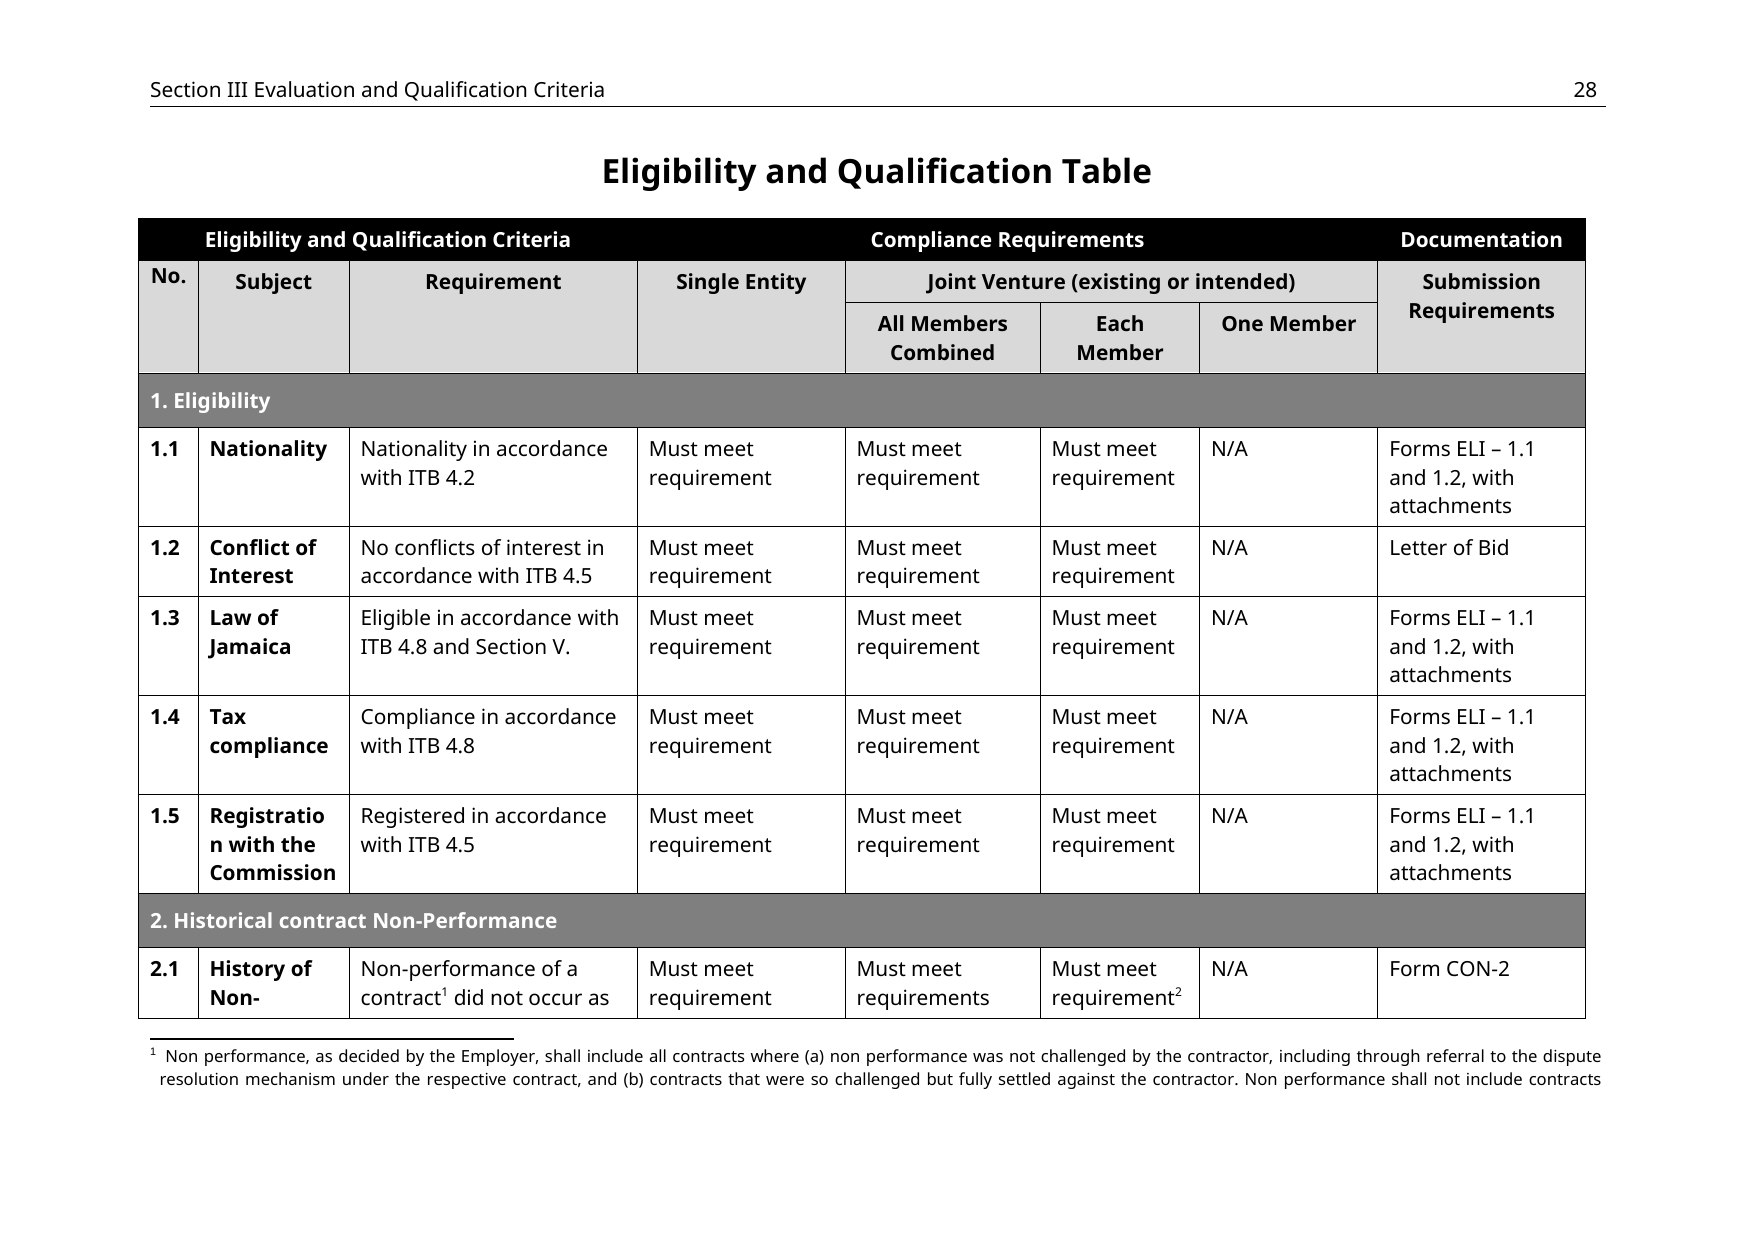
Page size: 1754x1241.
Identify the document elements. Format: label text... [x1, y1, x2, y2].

table_cell Must meet requirement [846, 527, 1040, 596]
table_cell All Members Combined [846, 303, 1040, 372]
table_cell 1.4 [139, 696, 198, 794]
table_cell Submission Requirements [1378, 261, 1585, 372]
table_cell Must meet requirement [1041, 428, 1199, 526]
table_cell Must meet requirement [1041, 948, 1199, 1018]
table_cell N/A [1200, 428, 1377, 526]
table_cell Eligible in accordance with ITB 4.8 and Section V. [350, 597, 637, 695]
table_cell 1.3 [139, 597, 198, 695]
table_cell N/A [1200, 795, 1377, 893]
table_cell One Member [1200, 303, 1377, 372]
table_cell Must meet requirement [638, 795, 845, 893]
table_cell Compliance in accordance with ITB 4.8 [350, 696, 637, 794]
table_cell Nationality [199, 428, 349, 526]
table_cell Must meet requirement [1041, 795, 1199, 893]
table_cell History of Non-Performing Contracts [199, 948, 349, 1018]
table_cell Must meet requirement [638, 597, 845, 695]
table_cell No. [139, 261, 198, 372]
table_cell Form CON-2 [1378, 948, 1585, 1018]
table_cell Registration with the Commission [199, 795, 349, 893]
table_cell Tax compliance [199, 696, 349, 794]
table_cell Must meet requirement [638, 948, 845, 1018]
table_cell Must meet requirement [1041, 597, 1199, 695]
table_cell Law of Jamaica [199, 597, 349, 695]
table_header Compliance Requirements [638, 219, 1377, 260]
table_cell Must meet requirement [1041, 696, 1199, 794]
table_cell 2.1 [139, 948, 198, 1018]
table_cell Single Entity [638, 261, 845, 372]
table_cell Must meet requirement [638, 696, 845, 794]
text Eligibility and Qualification Table [150, 148, 1604, 193]
table_cell Subject [199, 261, 349, 372]
table_cell Must meet requirements [846, 948, 1040, 1018]
table_cell 1.1 [139, 428, 198, 526]
table_cell 1.5 [139, 795, 198, 893]
table_cell Forms ELI – 1.1 and 1.2, with attachments [1378, 696, 1585, 794]
table_header Documentation [1378, 219, 1585, 260]
table_cell Must meet requirement [846, 428, 1040, 526]
table_cell No conflicts of interest in accordance with ITB 4.5 [350, 527, 637, 596]
table_cell N/A [1200, 597, 1377, 695]
table_cell N/A [1200, 948, 1377, 1018]
table_cell Must meet requirement [846, 696, 1040, 794]
table_cell Conflict of Interest [199, 527, 349, 596]
table_cell Forms ELI – 1.1 and 1.2, with attachments [1378, 795, 1585, 893]
table_cell Must meet requirement [1041, 527, 1199, 596]
table_cell N/A [1200, 527, 1377, 596]
table_cell Letter of Bid [1378, 527, 1585, 596]
table_cell 1.2 [139, 527, 198, 596]
table_header Eligibility and Qualification Criteria [139, 219, 637, 260]
table_cell Forms ELI – 1.1 and 1.2, with attachments [1378, 428, 1585, 526]
table_cell Must meet requirement [846, 597, 1040, 695]
table_cell N/A [1200, 696, 1377, 794]
table_cell 1. Eligibility [139, 374, 1585, 427]
table_cell Forms ELI – 1.1 and 1.2, with attachments [1378, 597, 1585, 695]
table_cell Each Member [1041, 303, 1199, 372]
table_cell Nationality in accordance with ITB 4.2 [350, 428, 637, 526]
table_cell Must meet requirement [638, 428, 845, 526]
table_cell Must meet requirement [846, 795, 1040, 893]
table_cell Non-performance of a contract did not occur as a result of contractor default since 1st January [insert year]. [350, 948, 637, 1018]
table_cell Registered in accordance with ITB 4.5 [350, 795, 637, 893]
table_cell 2. Historical contract Non-Performance [139, 894, 1585, 947]
table_cell Requirement [350, 261, 637, 372]
table_cell Joint Venture (existing or intended) [846, 261, 1377, 302]
table_cell Must meet requirement [638, 527, 845, 596]
